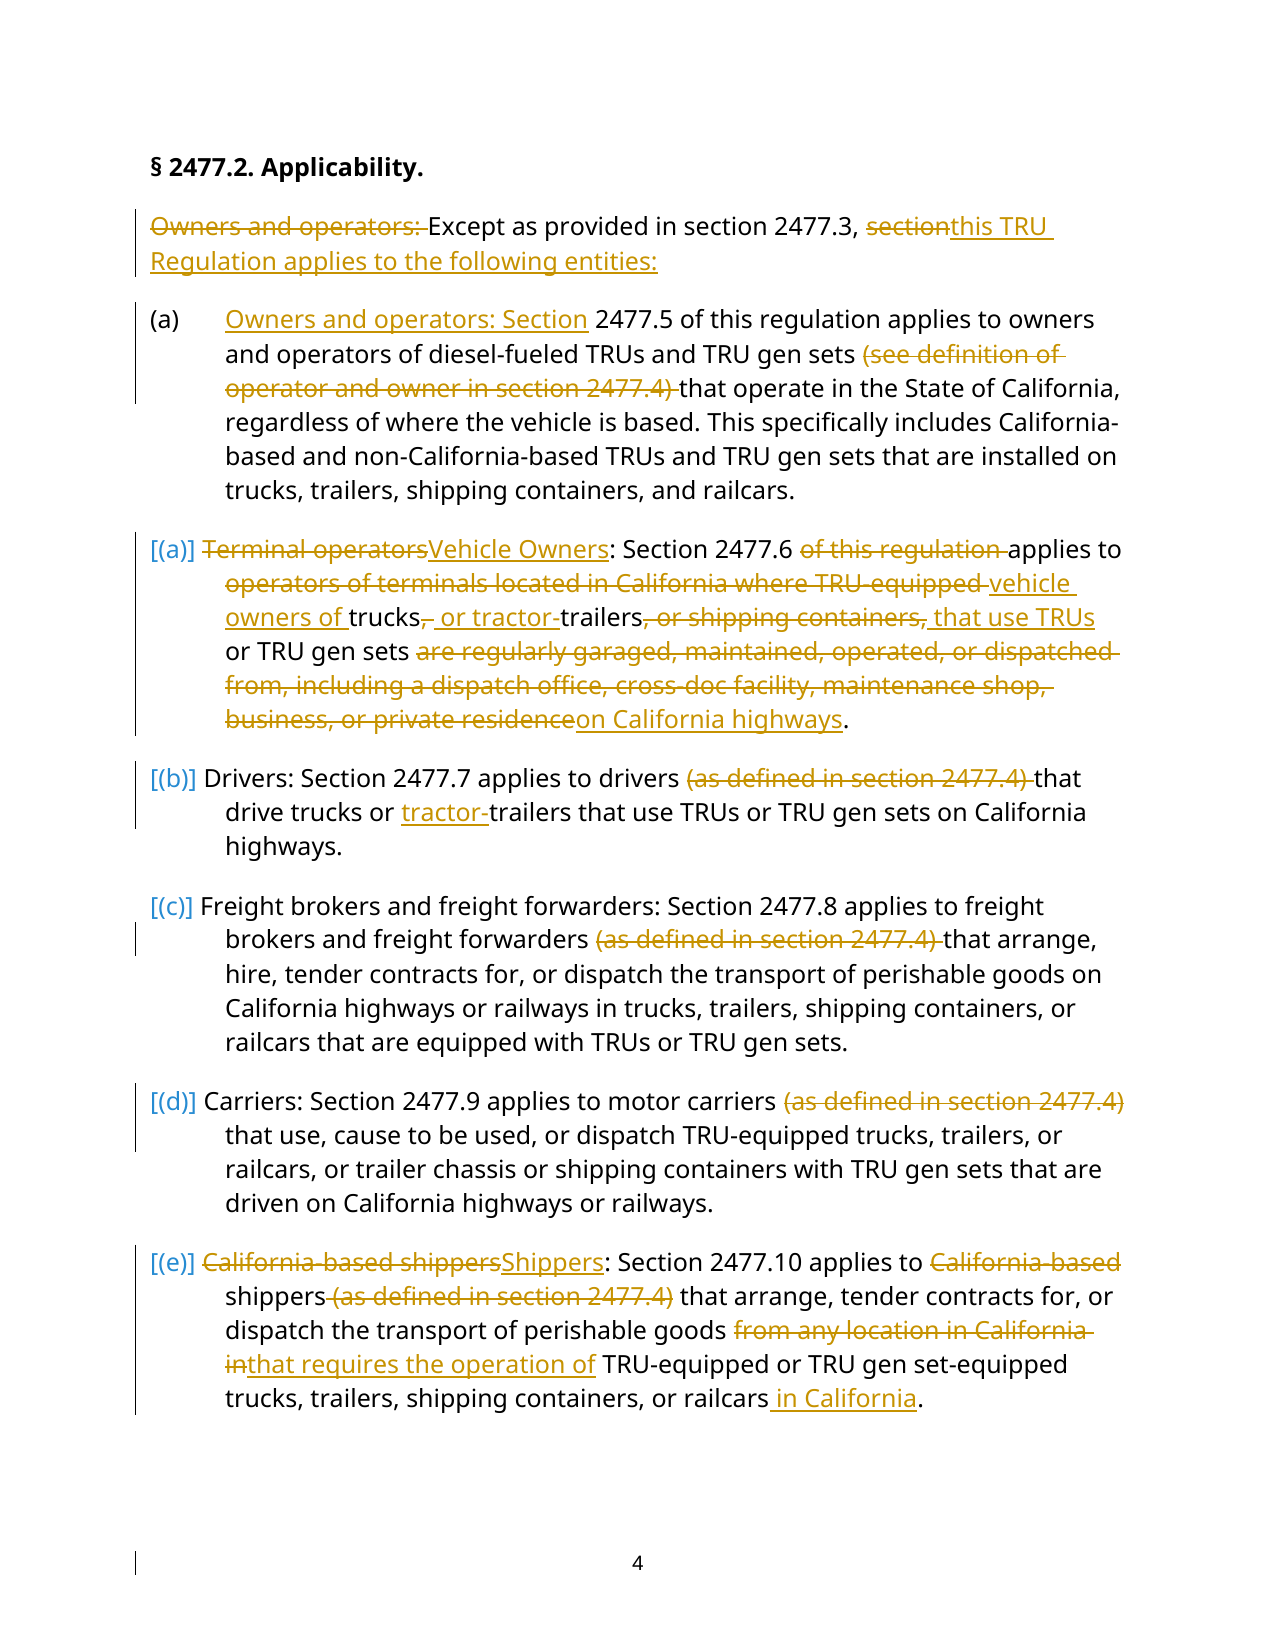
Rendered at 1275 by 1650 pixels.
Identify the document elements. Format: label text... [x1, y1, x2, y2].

subtitle 2477.2. Applicability. [150, 150, 1125, 184]
subtitle Carriers: Section 2477.9 applies to motor carriers that use, cause to be used, or dispatch TRU-equipped trucks, trailers, or railcars, or trailer chassis or shipping containers with TRU gen sets that are driven on California highways or railways. [150, 1083, 1125, 1220]
subtitle Freight brokers and freight forwarders: Section 2477.8 applies to freight brokers and freight forwarders that arrange, hire, tender contracts for, or dispatch the transport of perishable goods on California highways or railways in trucks, trailers, shipping containers, or railcars that are equipped with TRUs or TRU gen sets. [150, 888, 1125, 1058]
subtitle : Section 2477.6 applies to truckstrailers or TRU gen sets . [150, 532, 1125, 736]
subtitle 2477.5 of this regulation applies to owners and operators of diesel-fueled TRUs and TRU gen sets that operate in the State of California, regardless of where the vehicle is based. This specifically includes California-based and non-California-based TRUs and TRU gen sets that are installed on trucks, trailers, shipping containers, and railcars. [150, 302, 1125, 507]
subtitle Drivers: Section 2477.7 applies to drivers that drive trucks or trailers that use TRUs or TRU gen sets on California highways. [150, 761, 1125, 863]
text Except as provided in section 2477.3, [150, 209, 1125, 277]
subtitle : Section 2477.10 applies to shippers that arrange, tender contracts for, or dispatch the transport of perishable goods TRU-equipped or TRU gen set-equipped trucks, trailers, shipping containers, or railcars. [150, 1245, 1125, 1415]
